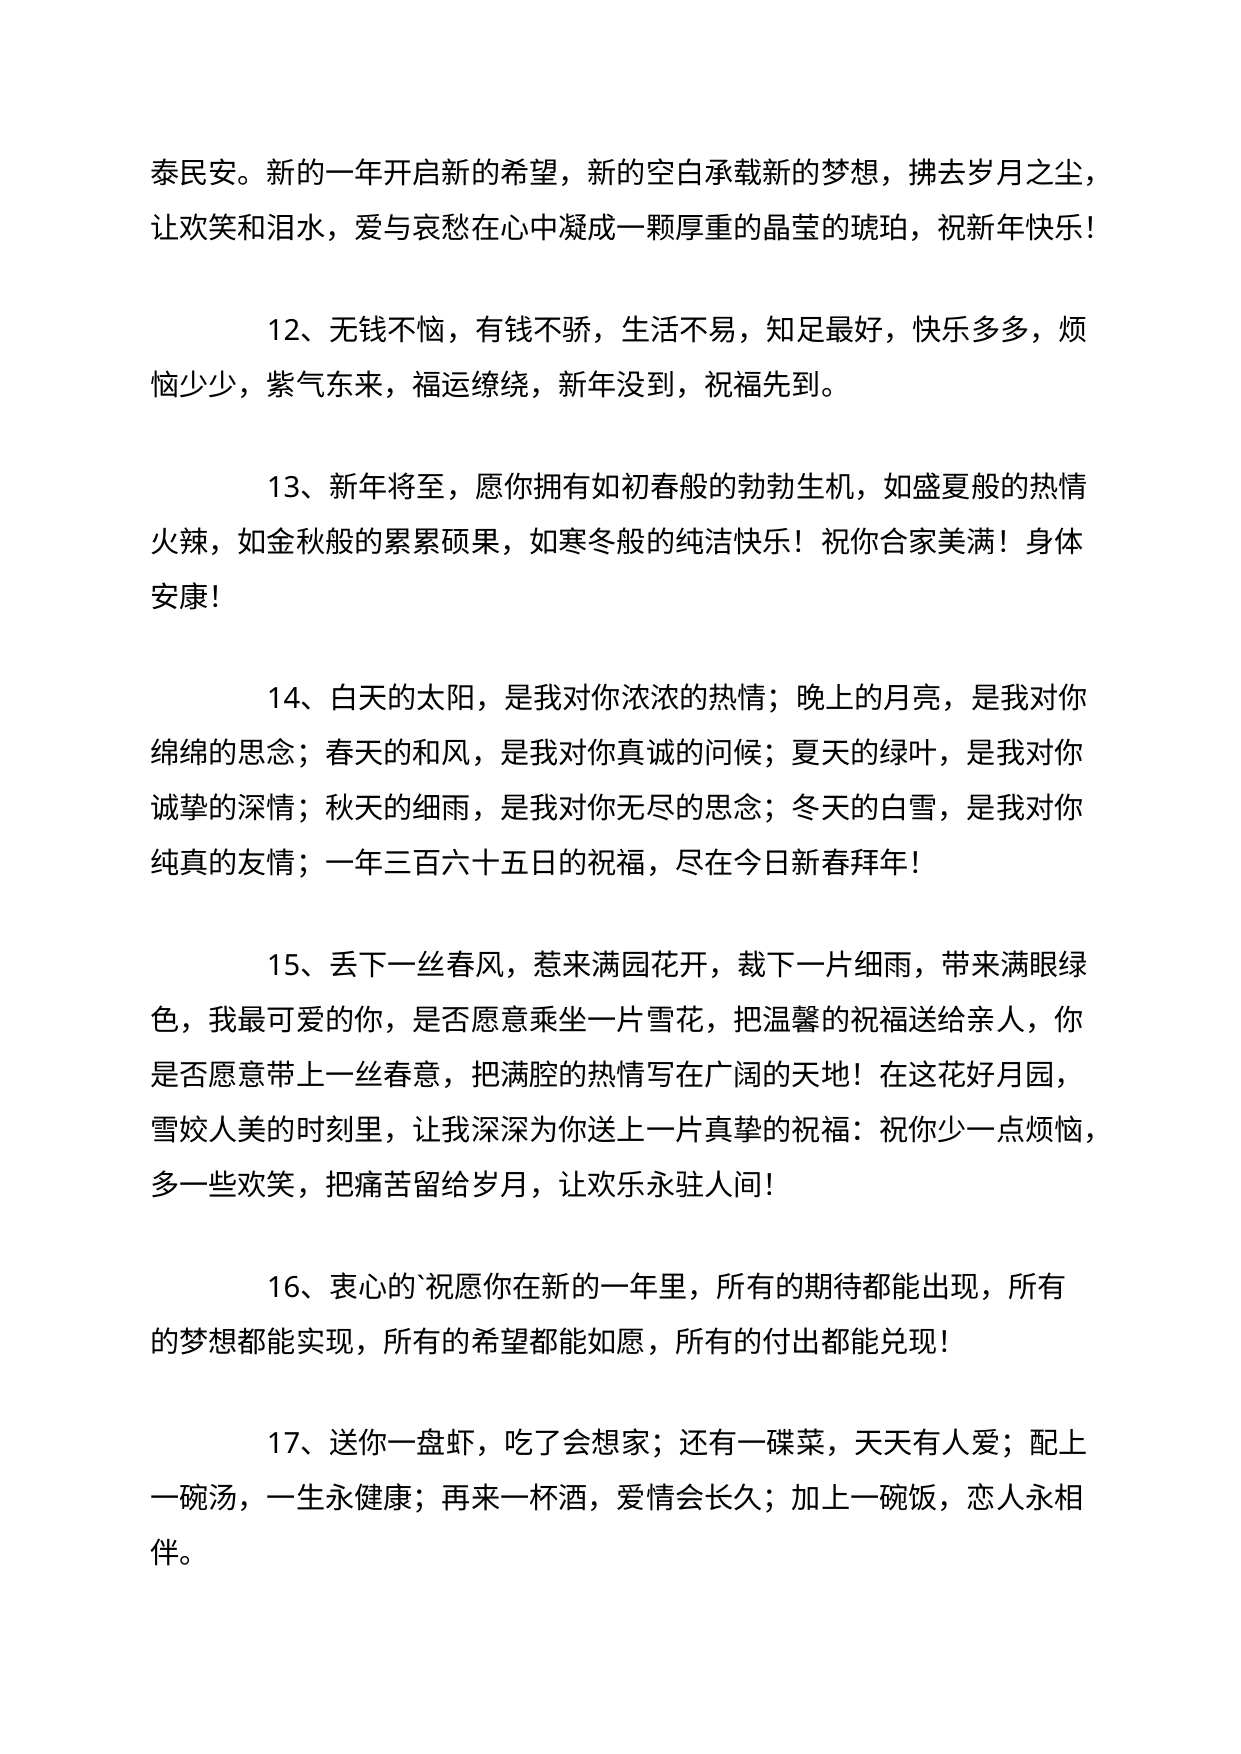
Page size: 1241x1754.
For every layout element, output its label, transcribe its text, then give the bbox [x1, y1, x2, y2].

text 16、衷心的`祝愿你在新的一年里，所有的期待都能出现，所有的梦想都能实现，所有的希望都能如愿，所有的付出都能兑现！ [150, 1263, 1090, 1360]
text 14、白天的太阳，是我对你浓浓的热情；晚上的月亮，是我对你绵绵的思念；春天的和风，是我对你真诚的问候；夏天的绿叶，是我对你诚挚的深情；秋天的细雨，是我对你无尽的思念；冬天的白雪，是我对你纯真的友情；一年三百六十五日的祝福，尽在今日新春拜年！ [150, 675, 1090, 882]
text 15、丢下一丝春风，惹来满园花开，裁下一片细雨，带来满眼绿色，我最可爱的你，是否愿意乘坐一片雪花，把温馨的祝福送给亲人，你是否愿意带上一丝春意，把满腔的热情写在广阔的天地！在这花好月园，雪姣人美的时刻里，让我深深为你送上一片真挚的祝福：祝你少一点烦恼，多一些欢笑，把痛苦留给岁月，让欢乐永驻人间！ [150, 942, 1090, 1204]
text 12、无钱不恼，有钱不骄，生活不易，知足最好，快乐多多，烦恼少少，紫气东来，福运缭绕，新年没到，祝福先到。 [150, 307, 1090, 404]
text 13、新年将至，愿你拥有如初春般的勃勃生机，如盛夏般的热情火辣，如金秋般的累累硕果，如寒冬般的纯洁快乐！祝你合家美满！身体安康！ [150, 463, 1090, 616]
text 17、送你一盘虾，吃了会想家；还有一碟菜，天天有人爱；配上一碗汤，一生永健康；再来一杯酒，爱情会长久；加上一碗饭，恋人永相伴。 [150, 1420, 1090, 1572]
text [150, 150, 1090, 247]
